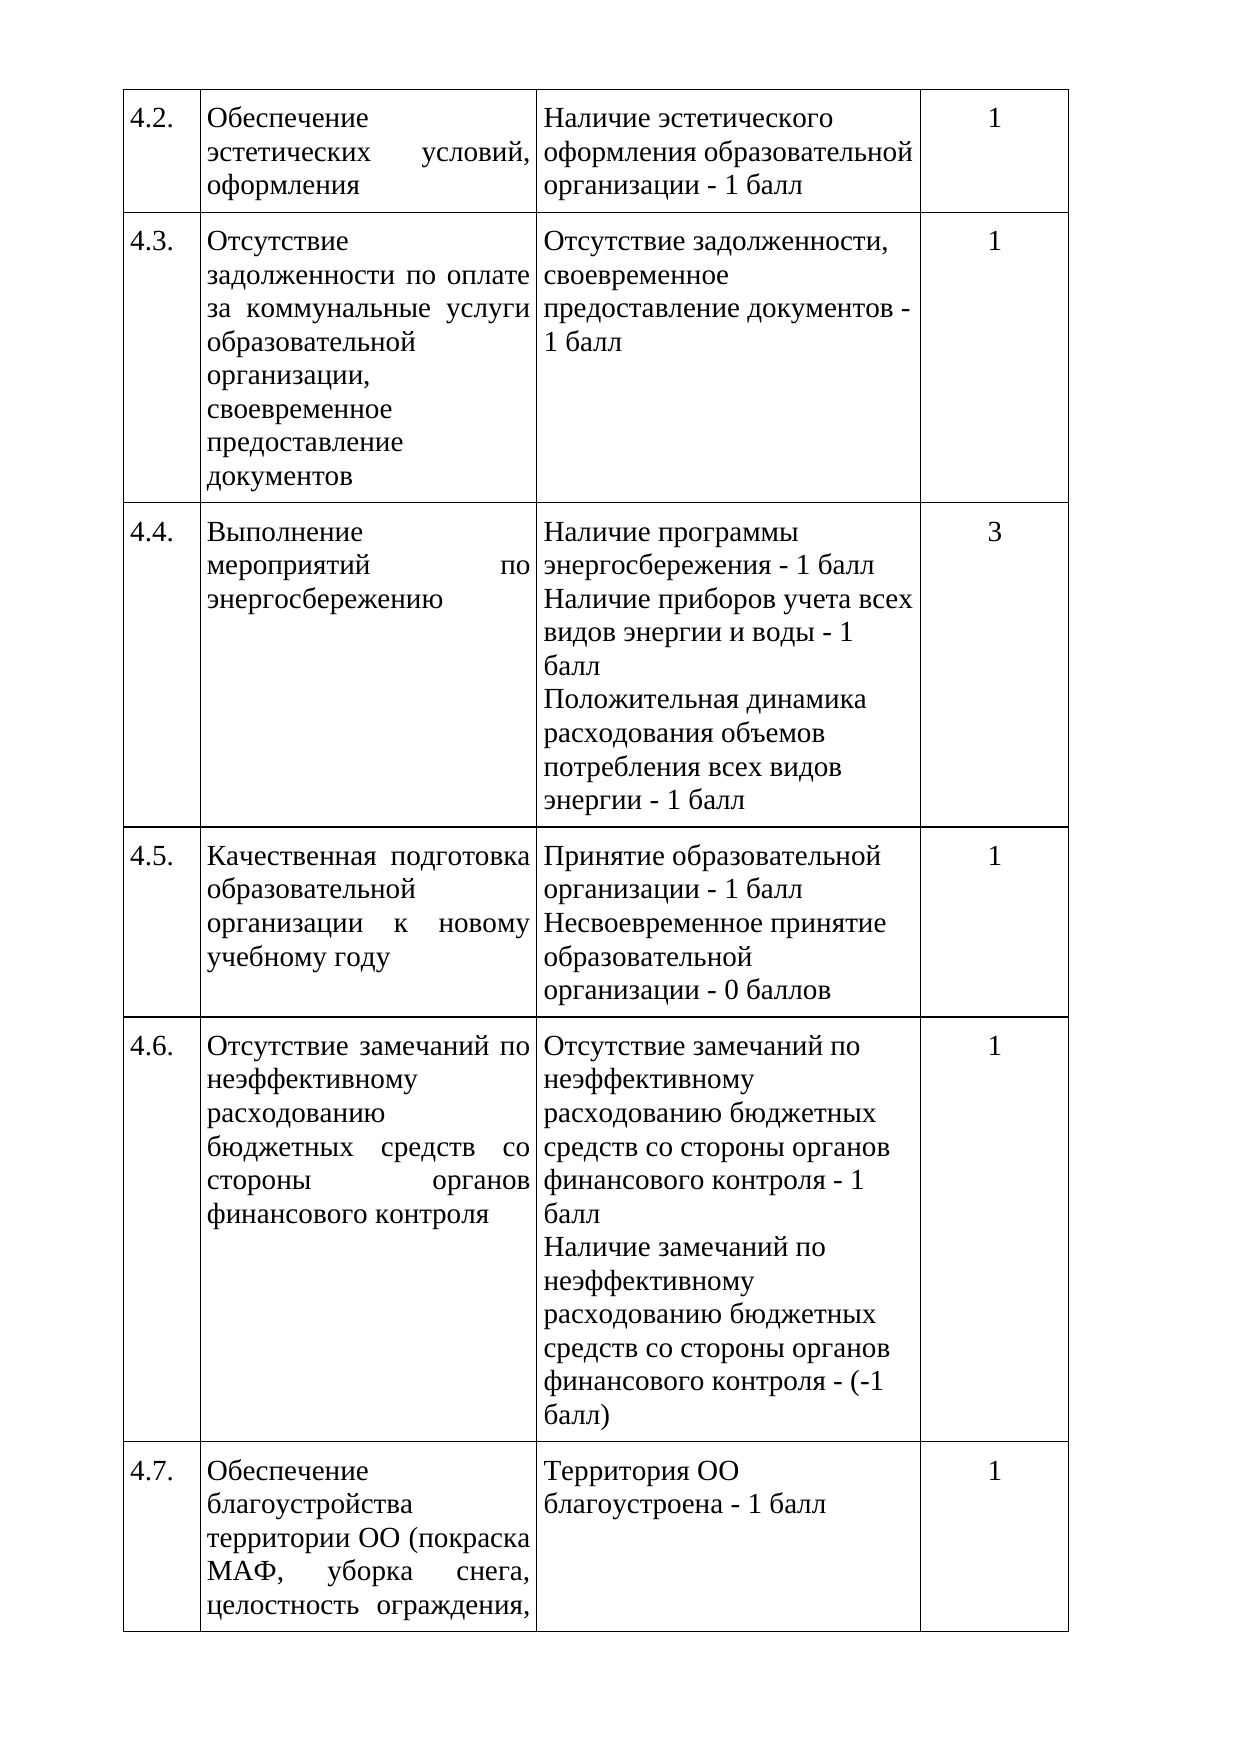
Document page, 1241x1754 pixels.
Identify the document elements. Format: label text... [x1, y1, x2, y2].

table_cell 1 [921, 1442, 1068, 1631]
table_cell Территория ОО благоустроена - 1 балл [537, 1442, 920, 1631]
table_cell Отсутствие задолженности по оплате за коммунальные услуги образовательной организации, своевременное предоставление документов [201, 213, 536, 502]
table_cell Качественная подготовка образовательной организации к новому учебному году [201, 828, 536, 1016]
table_cell 1 [921, 828, 1068, 1016]
table_cell 4.7. [124, 1442, 200, 1631]
table_cell Обеспечение эстетических условий, оформления [201, 90, 536, 212]
table_cell Принятие образовательной организации - 1 балл Несвоевременное принятие образовательной организации - 0 баллов [537, 828, 920, 1016]
table_cell Отсутствие замечаний по неэффективному расходованию бюджетных средств со стороны органов финансового контроля [201, 1018, 536, 1441]
table_cell 4.4. [124, 503, 200, 826]
table_cell Отсутствие задолженности, своевременное предоставление документов - 1 балл [537, 213, 920, 502]
table_cell 1 [921, 213, 1068, 502]
table_cell Отсутствие замечаний по неэффективному расходованию бюджетных средств со стороны органов финансового контроля - 1 балл Наличие замечаний по неэффективному расходованию бюджетных средств со стороны органов финансового контроля - (-1 балл) [537, 1018, 920, 1441]
table_cell 1 [921, 1018, 1068, 1441]
table_cell Наличие эстетического оформления образовательной организации - 1 балл [537, 90, 920, 212]
table_cell Выполнение мероприятий по энергосбережению [201, 503, 536, 826]
table_cell 4.6. [124, 1018, 200, 1441]
table_cell Наличие программы энергосбережения - 1 балл Наличие приборов учета всех видов энергии и воды - 1 балл Положительная динамика расходования объемов потребления всех видов энергии - 1 балл [537, 503, 920, 826]
table_cell 3 [921, 503, 1068, 826]
table_cell 4.3. [124, 213, 200, 502]
table_cell 4.2. [124, 90, 200, 212]
table_cell 4.5. [124, 828, 200, 1016]
table_cell Обеспечение благоустройства территории ОО (покраска МАФ, уборка снега, целостность ограждения, стрижка газона и др.) [201, 1442, 536, 1631]
table_cell 1 [921, 90, 1068, 212]
